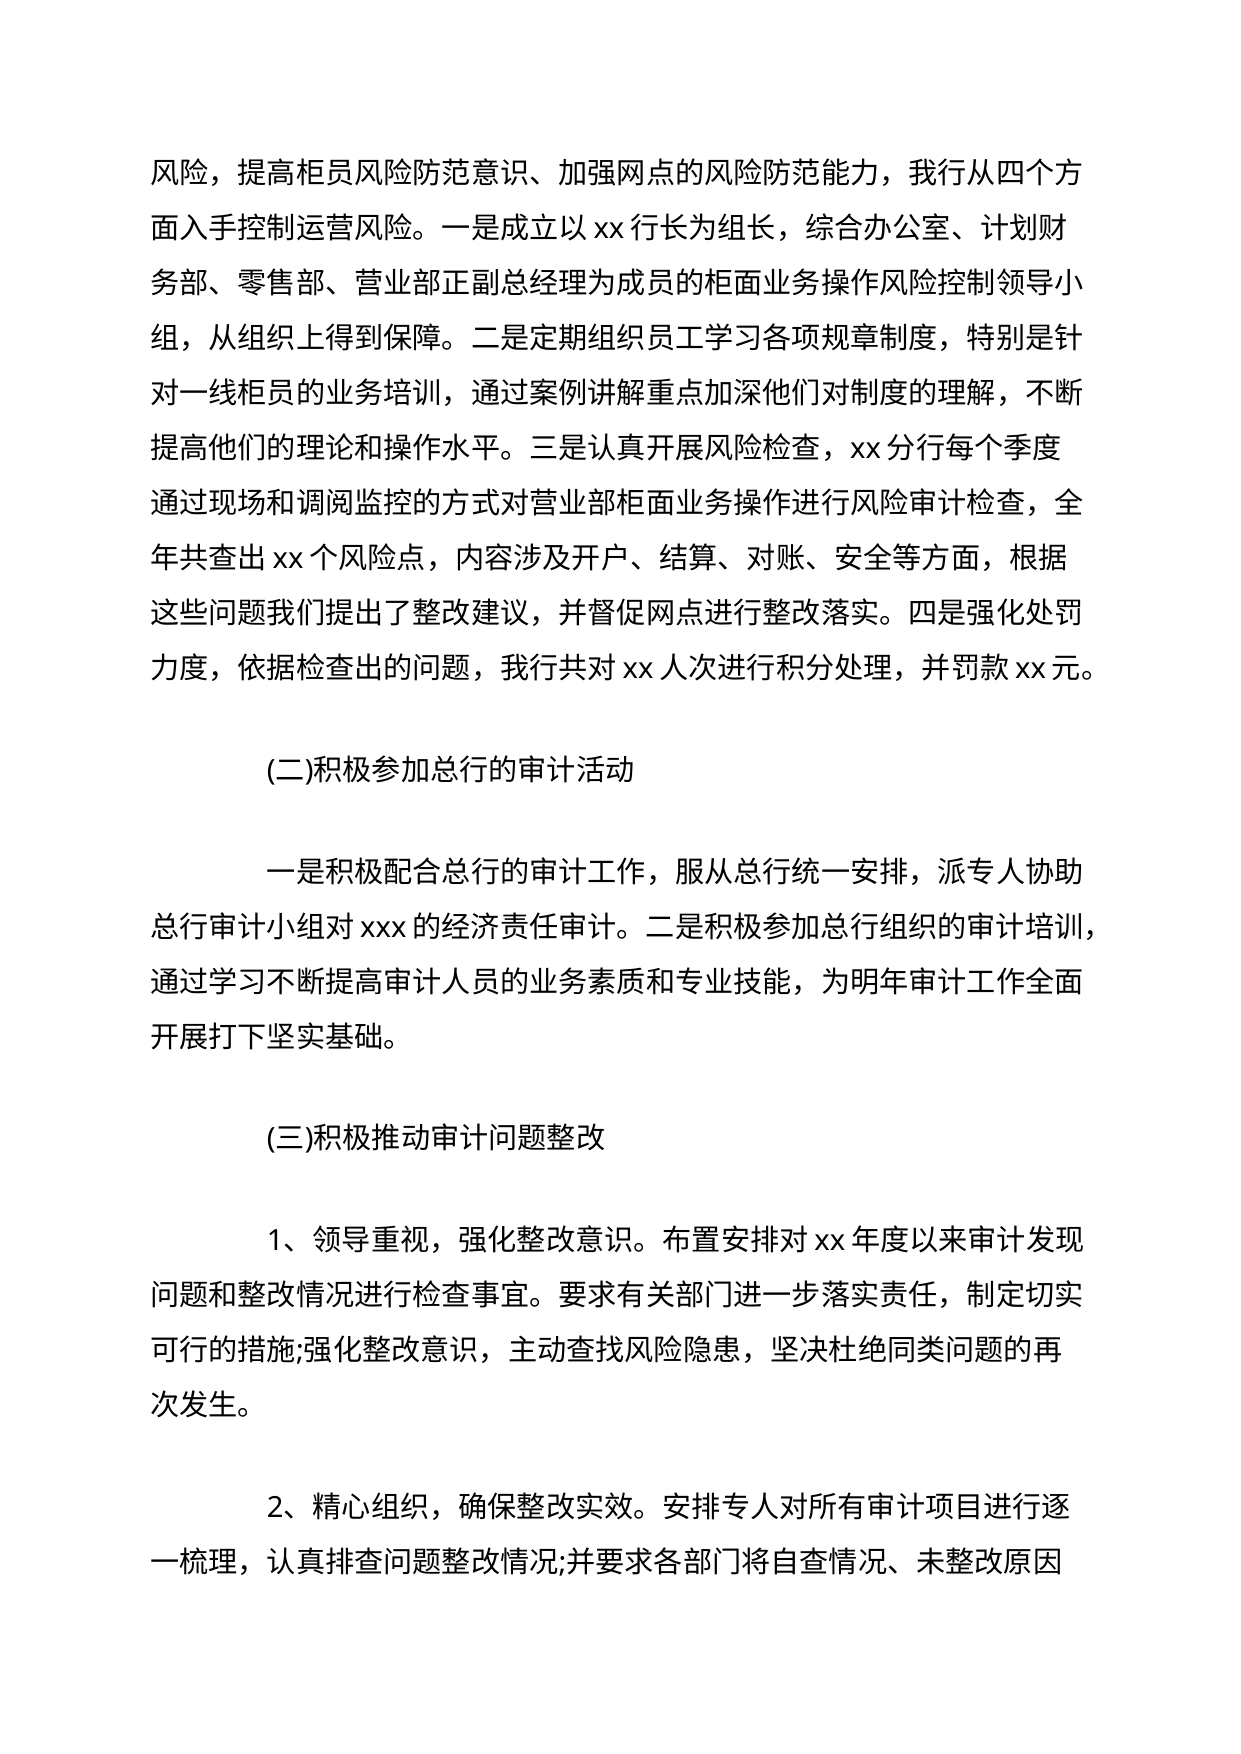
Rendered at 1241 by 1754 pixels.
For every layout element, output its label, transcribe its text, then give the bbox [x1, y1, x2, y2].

text (三)积极推动审计问题整改 [150, 1115, 1090, 1157]
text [150, 1483, 1090, 1581]
text 1、领导重视，强化整改意识。布置安排对xx年度以来审计发现问题和整改情况进行检查事宜。要求有关部门进一步落实责任，制定切实可行的措施;强化整改意识，主动查找风险隐患，坚决杜绝同类问题的再次发生。 [150, 1217, 1090, 1424]
text (二)积极参加总行的审计活动 [150, 746, 1090, 789]
text 一是积极配合总行的审计工作，服从总行统一安排，派专人协助总行审计小组对xxx的经济责任审计。二是积极参加总行组织的审计培训，通过学习不断提高审计人员的业务素质和专业技能，为明年审计工作全面开展打下坚实基础。 [150, 848, 1090, 1055]
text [150, 150, 1090, 687]
